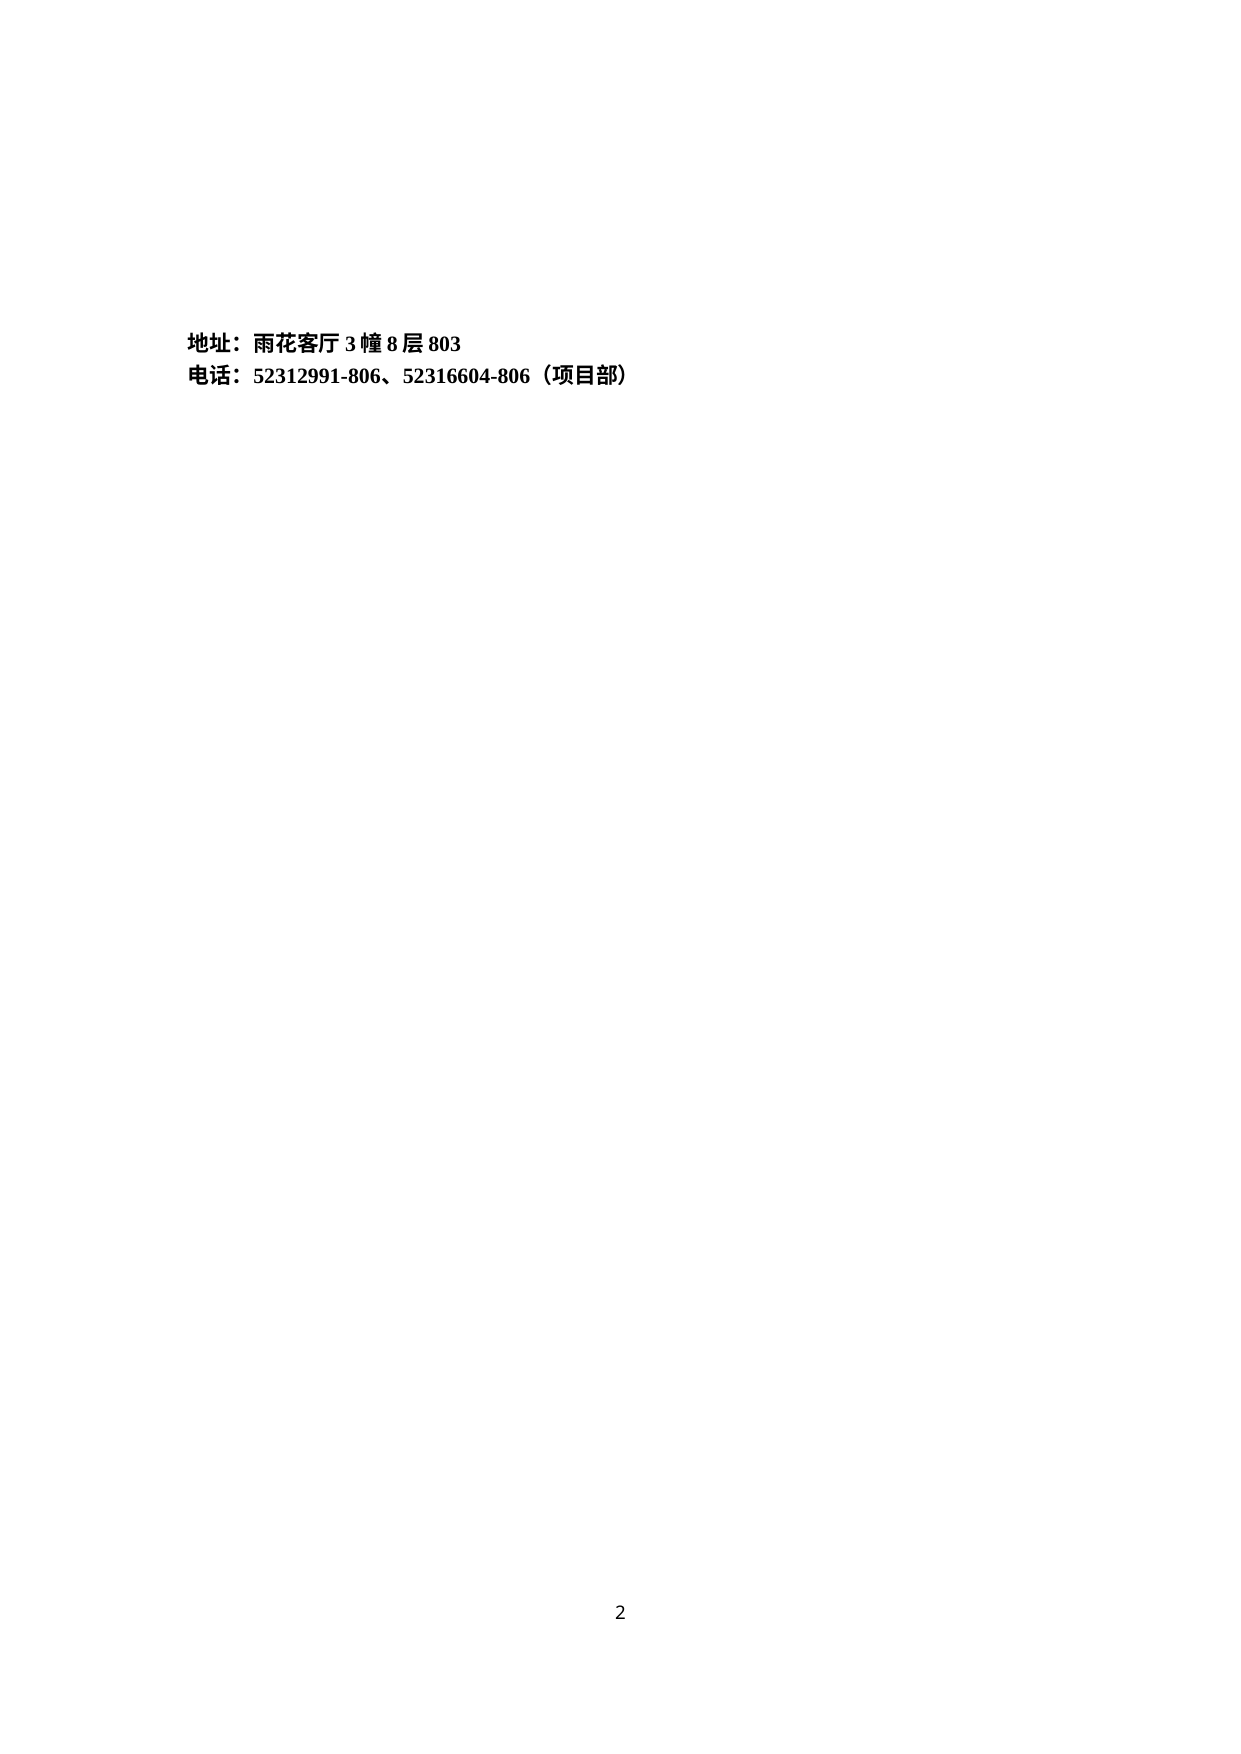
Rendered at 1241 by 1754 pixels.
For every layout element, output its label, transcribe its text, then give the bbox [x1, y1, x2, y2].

text 地址：雨花客厅3幢8层803 [187, 326, 1053, 358]
text 电话：52312991-806、52316604-806（项目部） [187, 358, 1053, 391]
